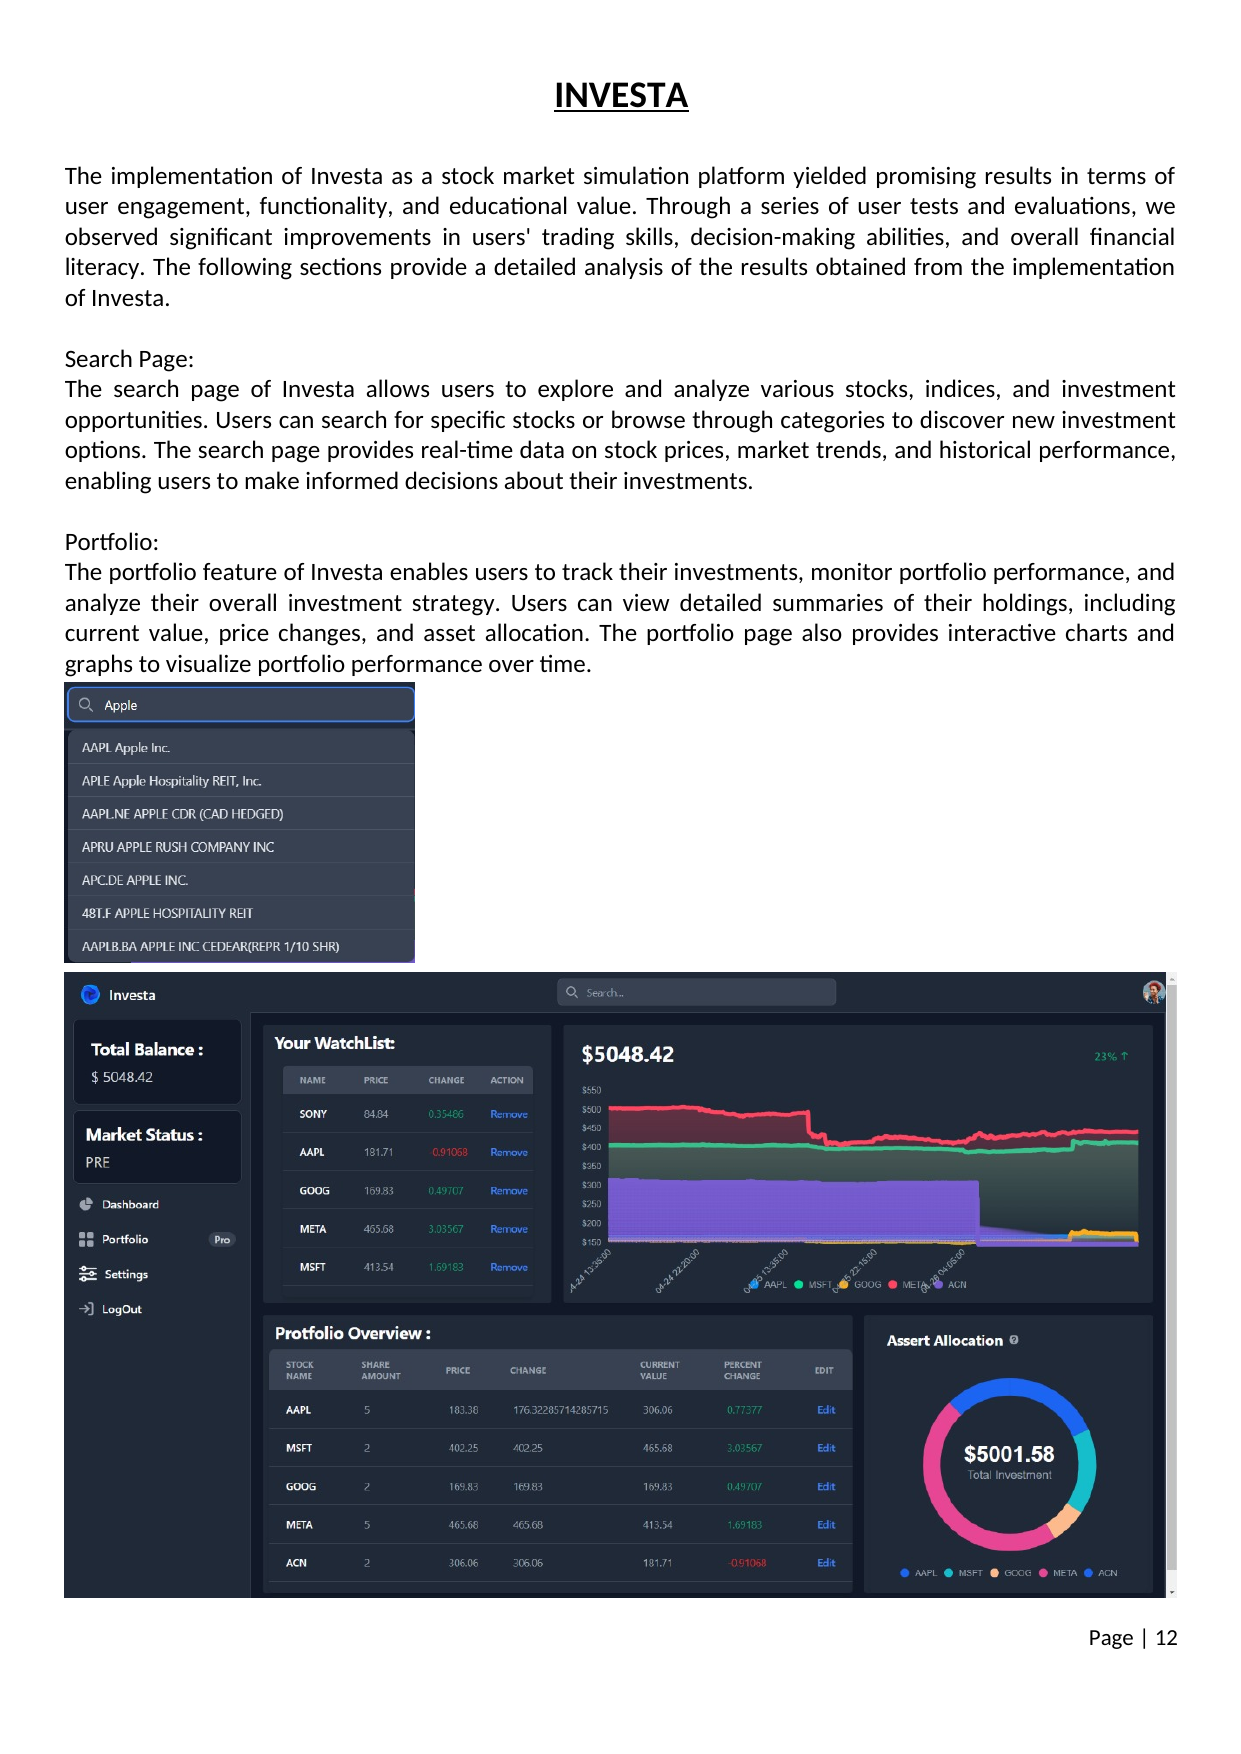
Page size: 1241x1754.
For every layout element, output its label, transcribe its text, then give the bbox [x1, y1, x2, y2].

text Portfolio: [64, 526, 1178, 557]
text Search Page: [64, 343, 1178, 373]
picture [64, 682, 415, 963]
picture [64, 972, 1177, 1598]
text The implementation of Investa as a stock market simulation platform yielded promising results in terms of user engagement, functionality, and educational value. Through a series of user tests and evaluations, we observed significant improvements in users' trading skills, decision-making abilities, and overall financial literacy. The following sections provide a detailed analysis of the results obtained from the implementation of Investa. [64, 160, 1178, 312]
text INVESTA [64, 71, 1178, 117]
text The search page of Investa allows users to explore and analyze various stocks, indices, and investment opportunities. Users can search for specific stocks or browse through categories to discover new investment options. The search page provides real-time data on stock prices, market trends, and historical performance, enabling users to make informed decisions about their investments. [64, 373, 1178, 496]
text The portfolio feature of Investa enables users to track their investments, monitor portfolio performance, and analyze their overall investment strategy. Users can view detailed summaries of their holdings, including current value, price changes, and asset allocation. The portfolio page also provides interactive charts and graphs to visualize portfolio performance over time. [64, 557, 1178, 679]
